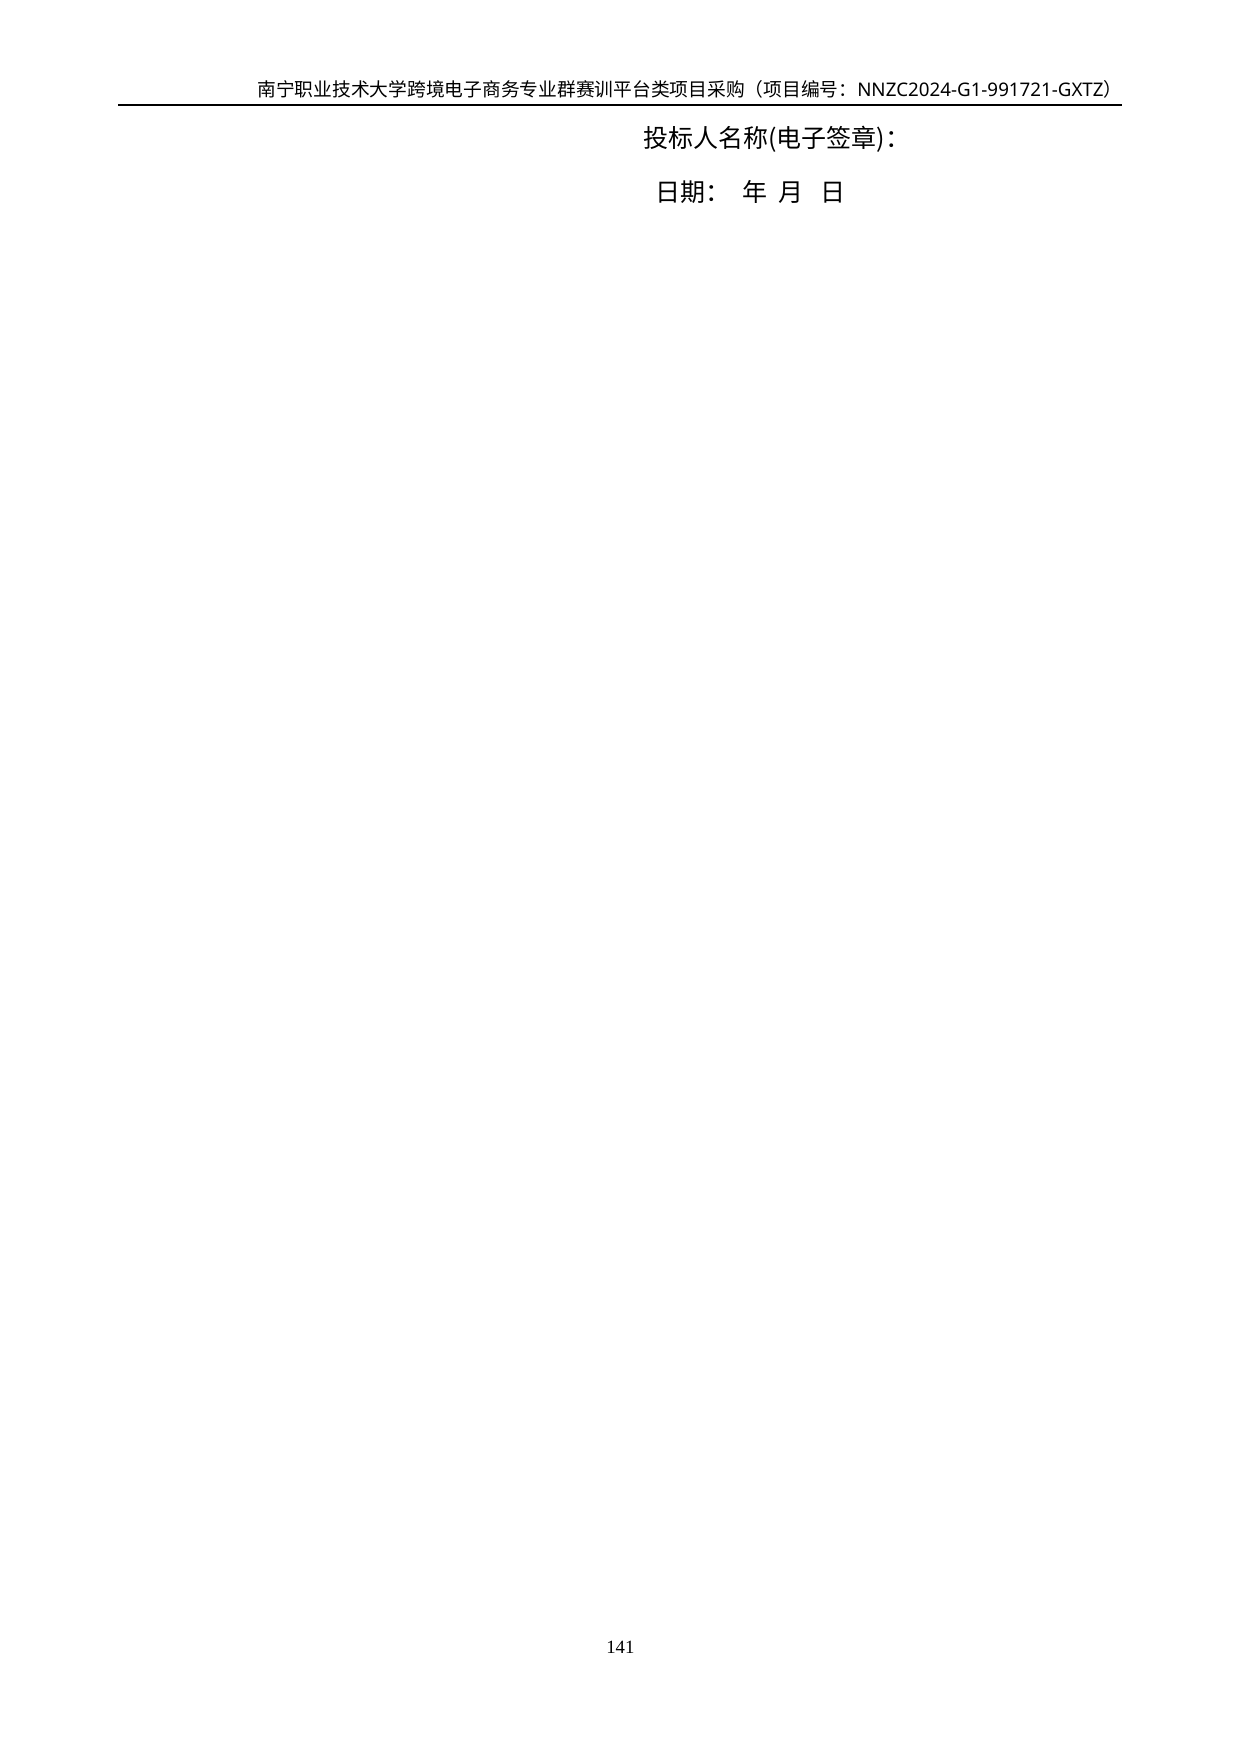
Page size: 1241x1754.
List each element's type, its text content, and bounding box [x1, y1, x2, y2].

text 日期： 年 月 日 [118, 173, 1122, 209]
text 投标人名称(电子签章)： [118, 118, 1122, 155]
